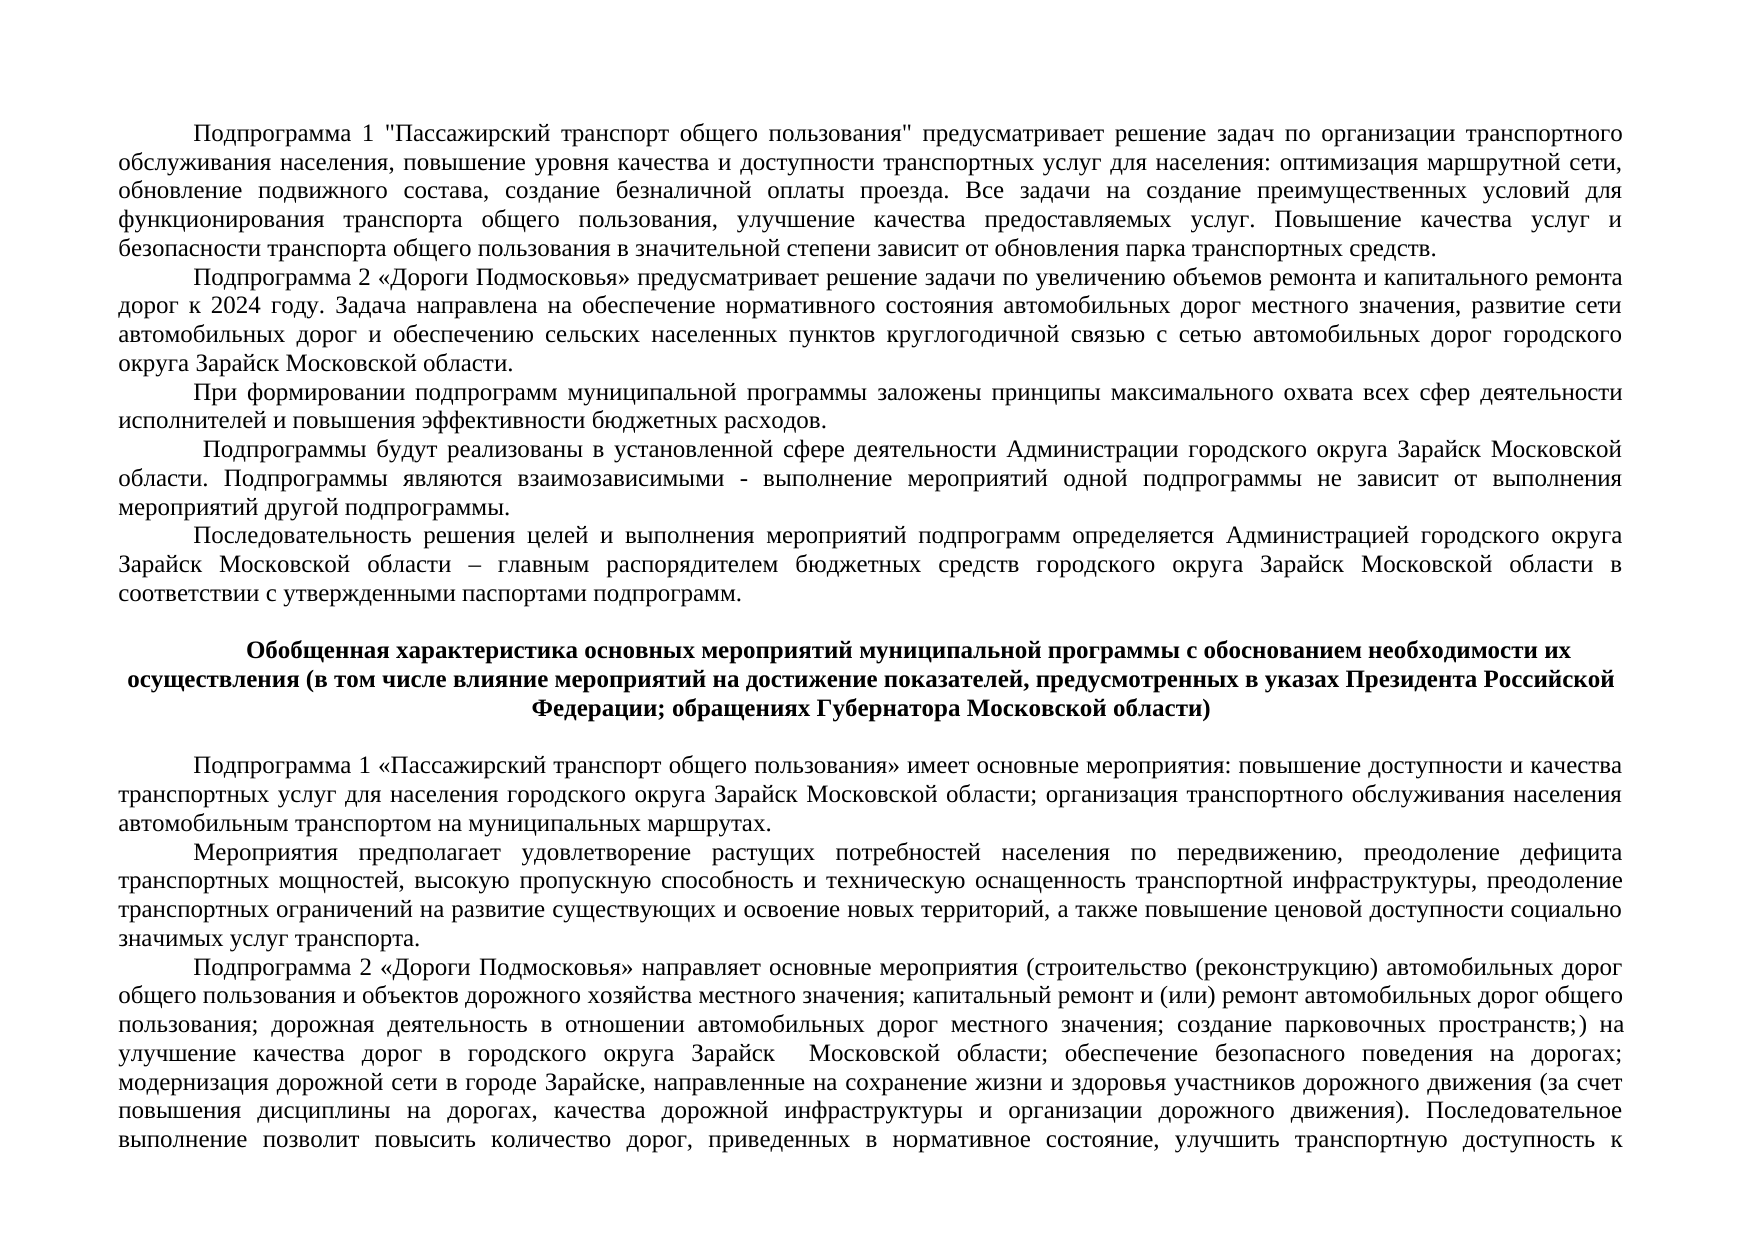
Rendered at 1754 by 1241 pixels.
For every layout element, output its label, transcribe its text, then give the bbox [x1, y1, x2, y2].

text Последовательность решения целей и выполнения мероприятий подпрограмм определяется Администрацией городского округа Зарайск Московской области – главным распорядителем бюджетных средств городского округа Зарайск Московской области в соответствии с утвержденными паспортами подпрограмм. [118, 521, 1624, 607]
text При формировании подпрограмм муниципальной программы заложены принципы максимального охвата всех сфер деятельности исполнителей и повышения эффективности бюджетных расходов. [118, 377, 1624, 434]
text Обобщенная характеристика основных мероприятий муниципальной программы с обоснованием необходимости их осуществления (в том числе влияние мероприятий на достижение показателей, предусмотренных в указах Президента Российской Федерации; обращениях Губернатора Московской области) [118, 636, 1624, 722]
text Подпрограмма 1 «Пассажирский транспорт общего пользования» имеет основные мероприятия: повышение доступности и качества транспортных услуг для населения городского округа Зарайск Московской области; организация транспортного обслуживания населения автомобильным транспортом на муниципальных маршрутах. [118, 751, 1624, 837]
text Мероприятия предполагает удовлетворение растущих потребностей населения по передвижению, преодоление дефицита транспортных мощностей, высокую пропускную способность и техническую оснащенность транспортной инфраструктуры, преодоление транспортных ограничений на развитие существующих и освоение новых территорий, а также повышение ценовой доступности социально значимых услуг транспорта. [118, 837, 1624, 952]
text Подпрограмма 2 «Дороги Подмосковья» предусматривает решение задачи по увеличению объемов ремонта и капитального ремонта дорог к 2024 году. Задача направлена на обеспечение нормативного состояния автомобильных дорог местного значения, развитие сети автомобильных дорог и обеспечению сельских населенных пунктов круглогодичной связью с сетью автомобильных дорог городского округа Зарайск Московской области. [118, 262, 1624, 377]
text Подпрограммы будут реализованы в установленной сфере деятельности Администрации городского округа Зарайск Московской области. Подпрограммы являются взаимозависимыми - выполнение мероприятий одной подпрограммы не зависит от выполнения мероприятий другой подпрограммы. [118, 434, 1624, 521]
text Подпрограмма 1 "Пассажирский транспорт общего пользования" предусматривает решение задач по организации транспортного обслуживания населения, повышение уровня качества и доступности транспортных услуг для населения: оптимизация маршрутной сети, обновление подвижного состава, создание безналичной оплаты проезда. Все задачи на создание преимущественных условий для функционирования транспорта общего пользования, улучшение качества предоставляемых услуг. Повышение качества услуг и безопасности транспорта общего пользования в значительной степени зависит от обновления парка транспортных средств. [118, 118, 1624, 262]
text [118, 952, 1624, 1153]
